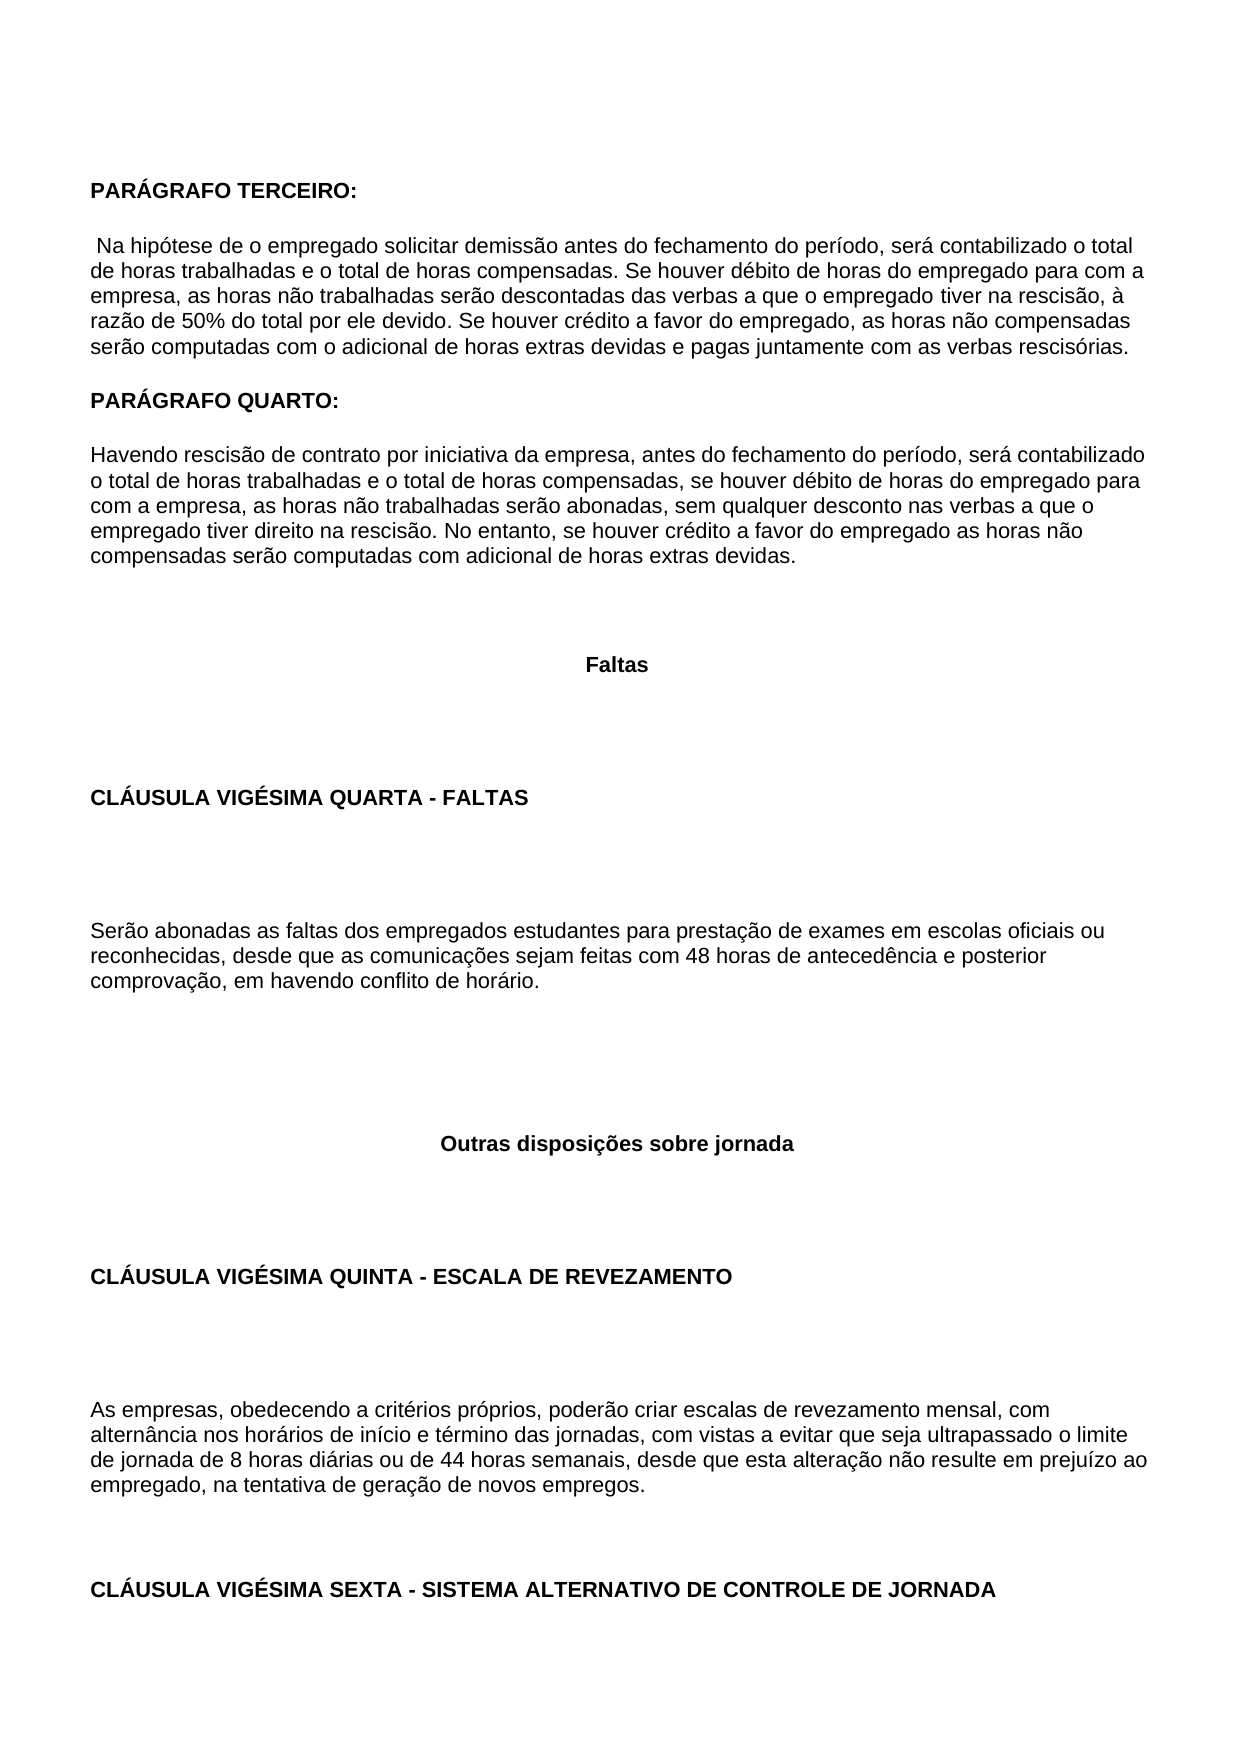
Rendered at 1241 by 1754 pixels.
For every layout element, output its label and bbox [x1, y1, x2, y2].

table_header [89, 148, 1152, 1604]
